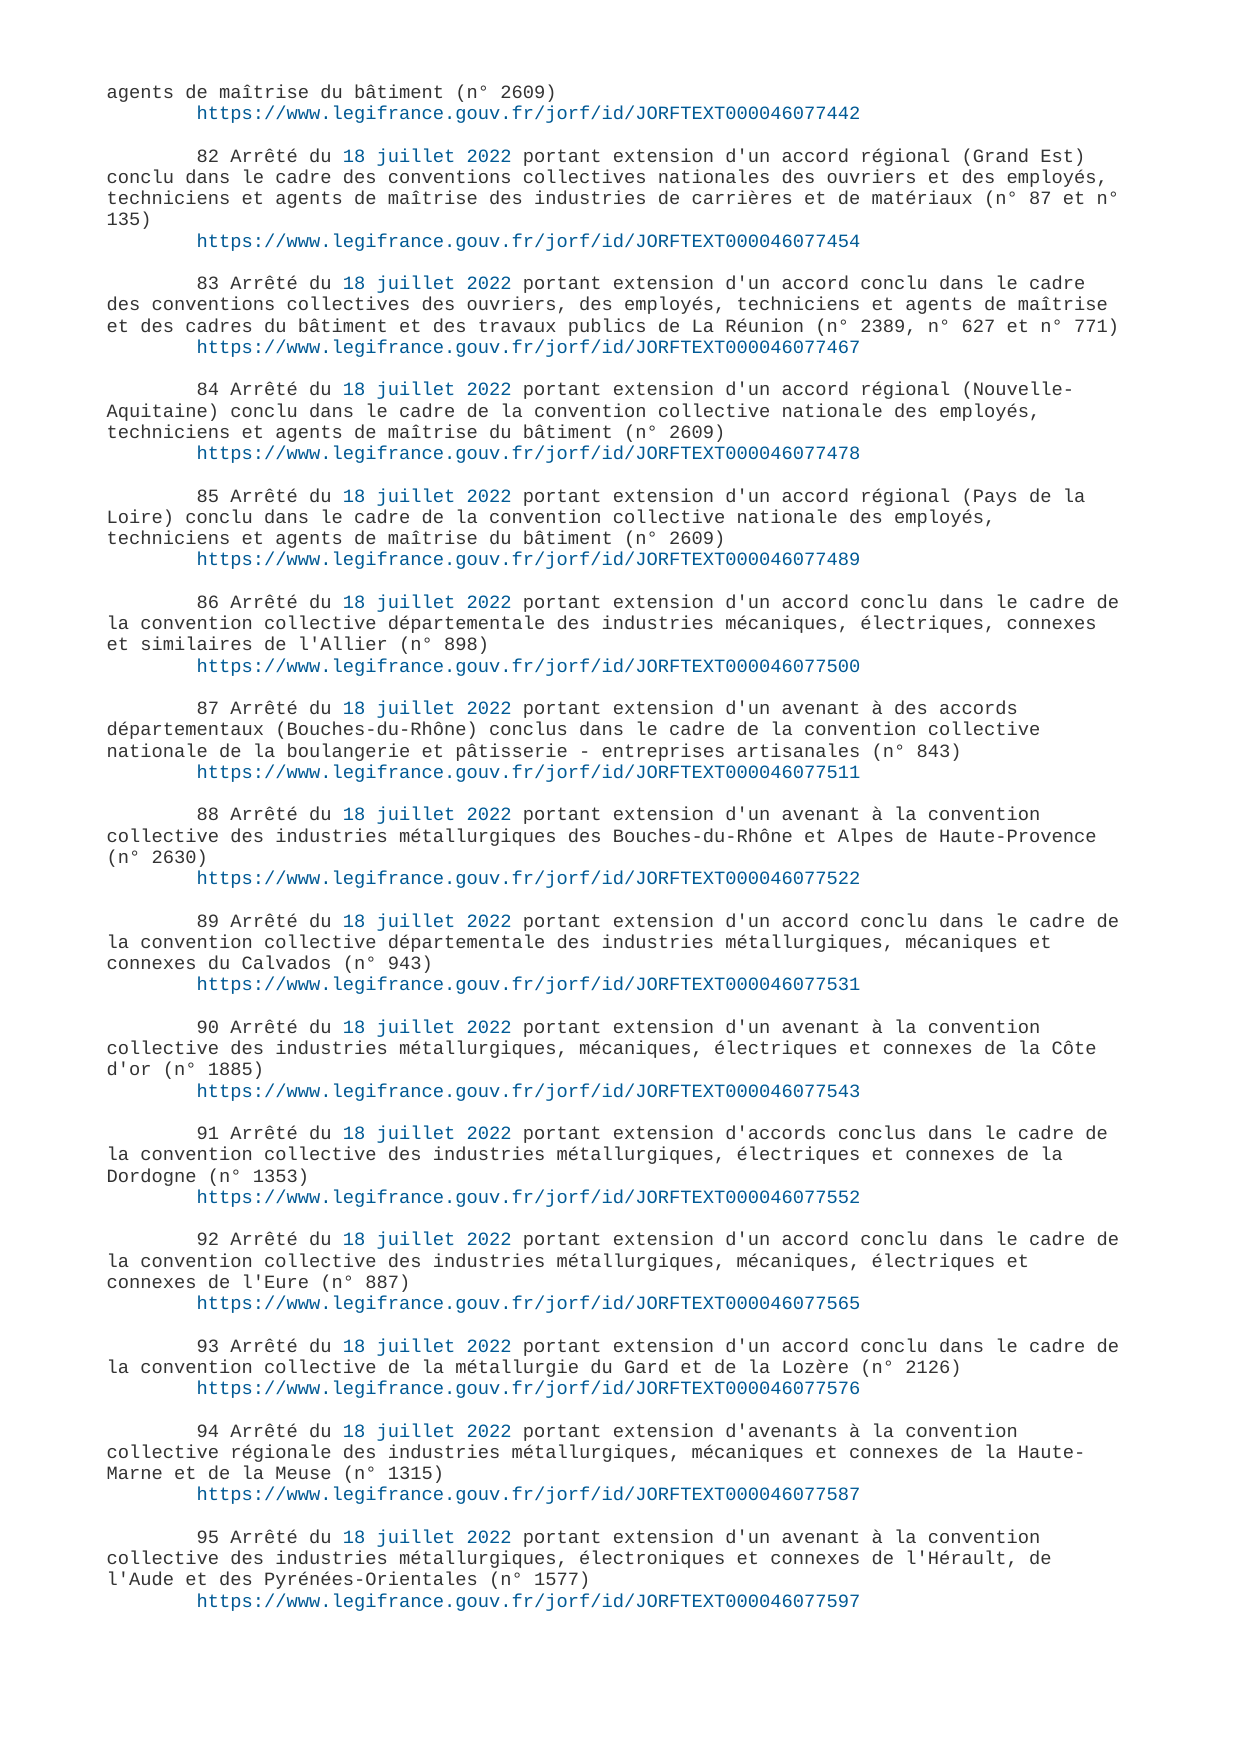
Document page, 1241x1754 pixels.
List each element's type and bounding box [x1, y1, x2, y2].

text [106, 83, 1128, 1634]
